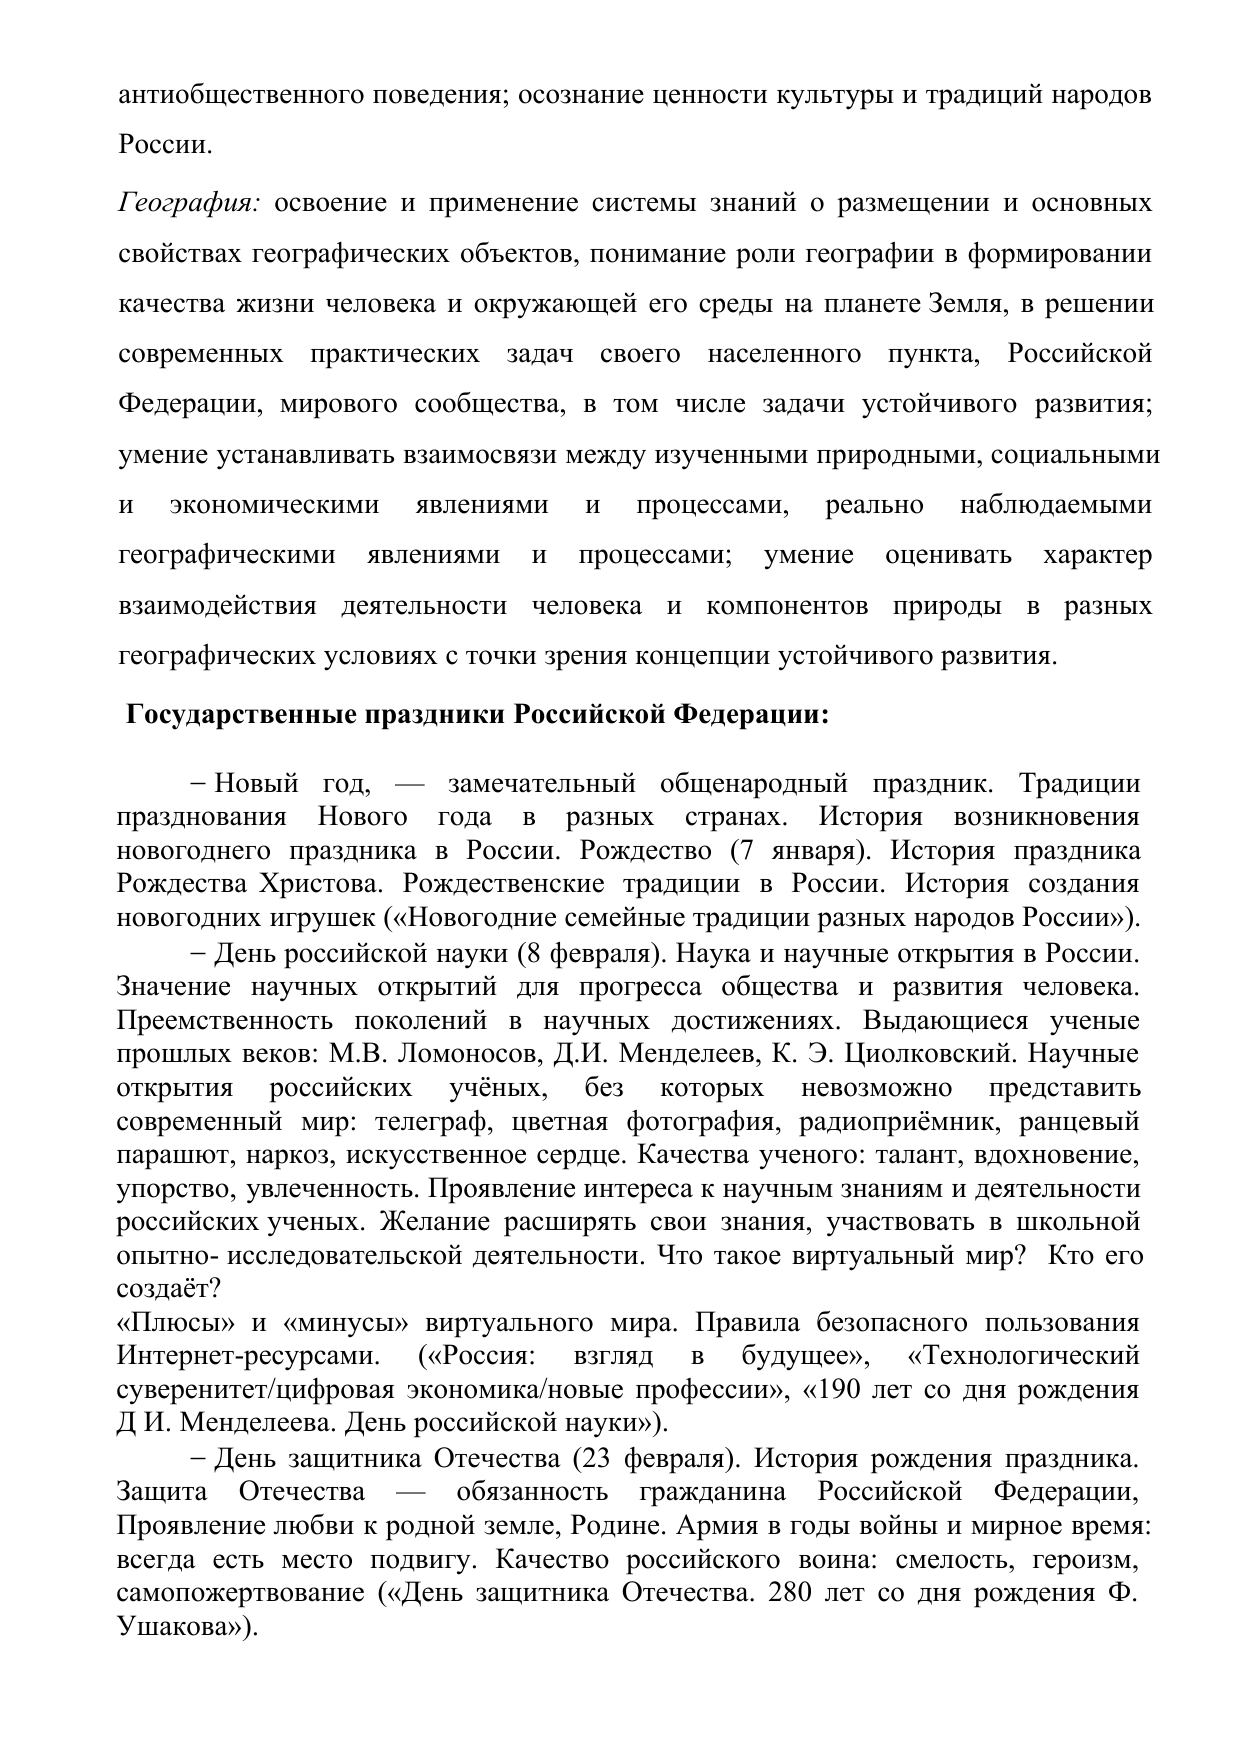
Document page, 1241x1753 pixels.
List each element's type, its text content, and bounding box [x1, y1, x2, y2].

text День защитника Отечества (23 февраля). История рождения праздника. [214, 1441, 1165, 1474]
text Преемственность поколений в научных достижениях. Выдающиеся ученые [116, 1003, 1166, 1036]
text российских ученых. Желание расширять свои знания, участвовать в школьной [116, 1205, 1166, 1237]
text Проявление любви к родной земле, Родине. Армия в годы войны и мирное время: [116, 1509, 1165, 1541]
text новогоднего праздника в России. Рождество (7 января). История праздника [116, 833, 1165, 866]
text новогодних игрушек («Новогодние семейные традиции разных народов России»). [116, 900, 1165, 933]
text качества жизни человека и окружающей его среды на планете Земля, в решении [118, 286, 1178, 319]
text «Плюсы» и «минусы» виртуального мира. Правила безопасного пользования [116, 1305, 1165, 1338]
text Интернет-ресурсами. («Россия: взгляд будущее», «Технологический [729, 1339, 1165, 1371]
text Рождества Христова. Рождественские традиции в России. История создания [116, 867, 1165, 899]
text География: освоение и применение системы знаний о размещении и основных [118, 186, 1178, 218]
text Д И. Менделеева. День российской науки»). [116, 1406, 1164, 1438]
text опытно- исследовательской деятельности. Что такое виртуальный мир? Кто его [116, 1238, 1166, 1271]
text  [190, 1438, 231, 1474]
text создаёт? [116, 1272, 1166, 1304]
text географических условиях с точки зрения концепции устойчивого развития. [118, 639, 1178, 671]
text самопожертвование («День защитника Отечества. 280 лет со дня рождения Ф. [116, 1576, 1165, 1608]
text парашют, наркоз, искусственное сердце. Качества ученого: талант, вдохновение, [116, 1138, 1166, 1170]
text в [691, 1339, 729, 1371]
text Значение научных открытий для прогресса общества и развития человека. [116, 970, 1166, 1002]
text умение устанавливать взаимосвязи между изученными природными, социальными [118, 437, 1178, 470]
text современный мир: телеграф, цветная фотография, радиоприёмник, ранцевый [116, 1104, 1166, 1136]
text современных практических задач своего населенного пункта, Российской [118, 337, 1178, 369]
text открытия российских учёных, без которых невозможно представить [116, 1071, 1166, 1103]
text Защита Отечества — обязанность гражданина Российской Федерации, [116, 1475, 1165, 1507]
text День российской науки (8 февраля). Наука и научные открытия в России. [214, 936, 1165, 969]
text Ушакова»). [116, 1609, 1165, 1642]
text России. [118, 128, 1177, 160]
text суверенитет/цифровая экономика/новые профессии», «190 лет со дня рождения [116, 1372, 1164, 1405]
text географическими явлениями и процессами; умение оценивать характер [118, 538, 1178, 571]
text и [118, 488, 159, 520]
text взаимодействия деятельности человека и компонентов природы в разных [118, 588, 1178, 621]
text Новый год, — замечательный общенародный праздник. Традиции [214, 766, 1165, 798]
text Федерации, мирового сообщества, в том числе задачи устойчивого развития; [118, 387, 1178, 419]
text  [190, 933, 231, 969]
text прошлых веков: М.В. Ломоносов, Д.И. Менделеев, К. Э. Циолковский. Научные [116, 1037, 1166, 1069]
text Интернет-ресурсами. («Россия: взгляд будущее», «Технологический [116, 1339, 691, 1371]
text антиобщественного поведения; осознание ценности культуры и традиций народов [118, 78, 1177, 110]
text всегда есть место подвигу. Качество российского воина: смелость, героизм, [116, 1542, 1165, 1575]
text упорство, увлеченность. Проявление интереса к научным знаниям и деятельности [116, 1171, 1166, 1204]
text экономическими явлениями и процессами, реально наблюдаемыми [169, 488, 1178, 520]
text  [190, 763, 231, 799]
text Государственные праздники Российской Федерации: [125, 697, 851, 730]
text свойствах географических объектов, понимание роли географии в формировании [118, 236, 1178, 269]
text празднования Нового года в разных странах. История возникновения [116, 799, 1165, 832]
